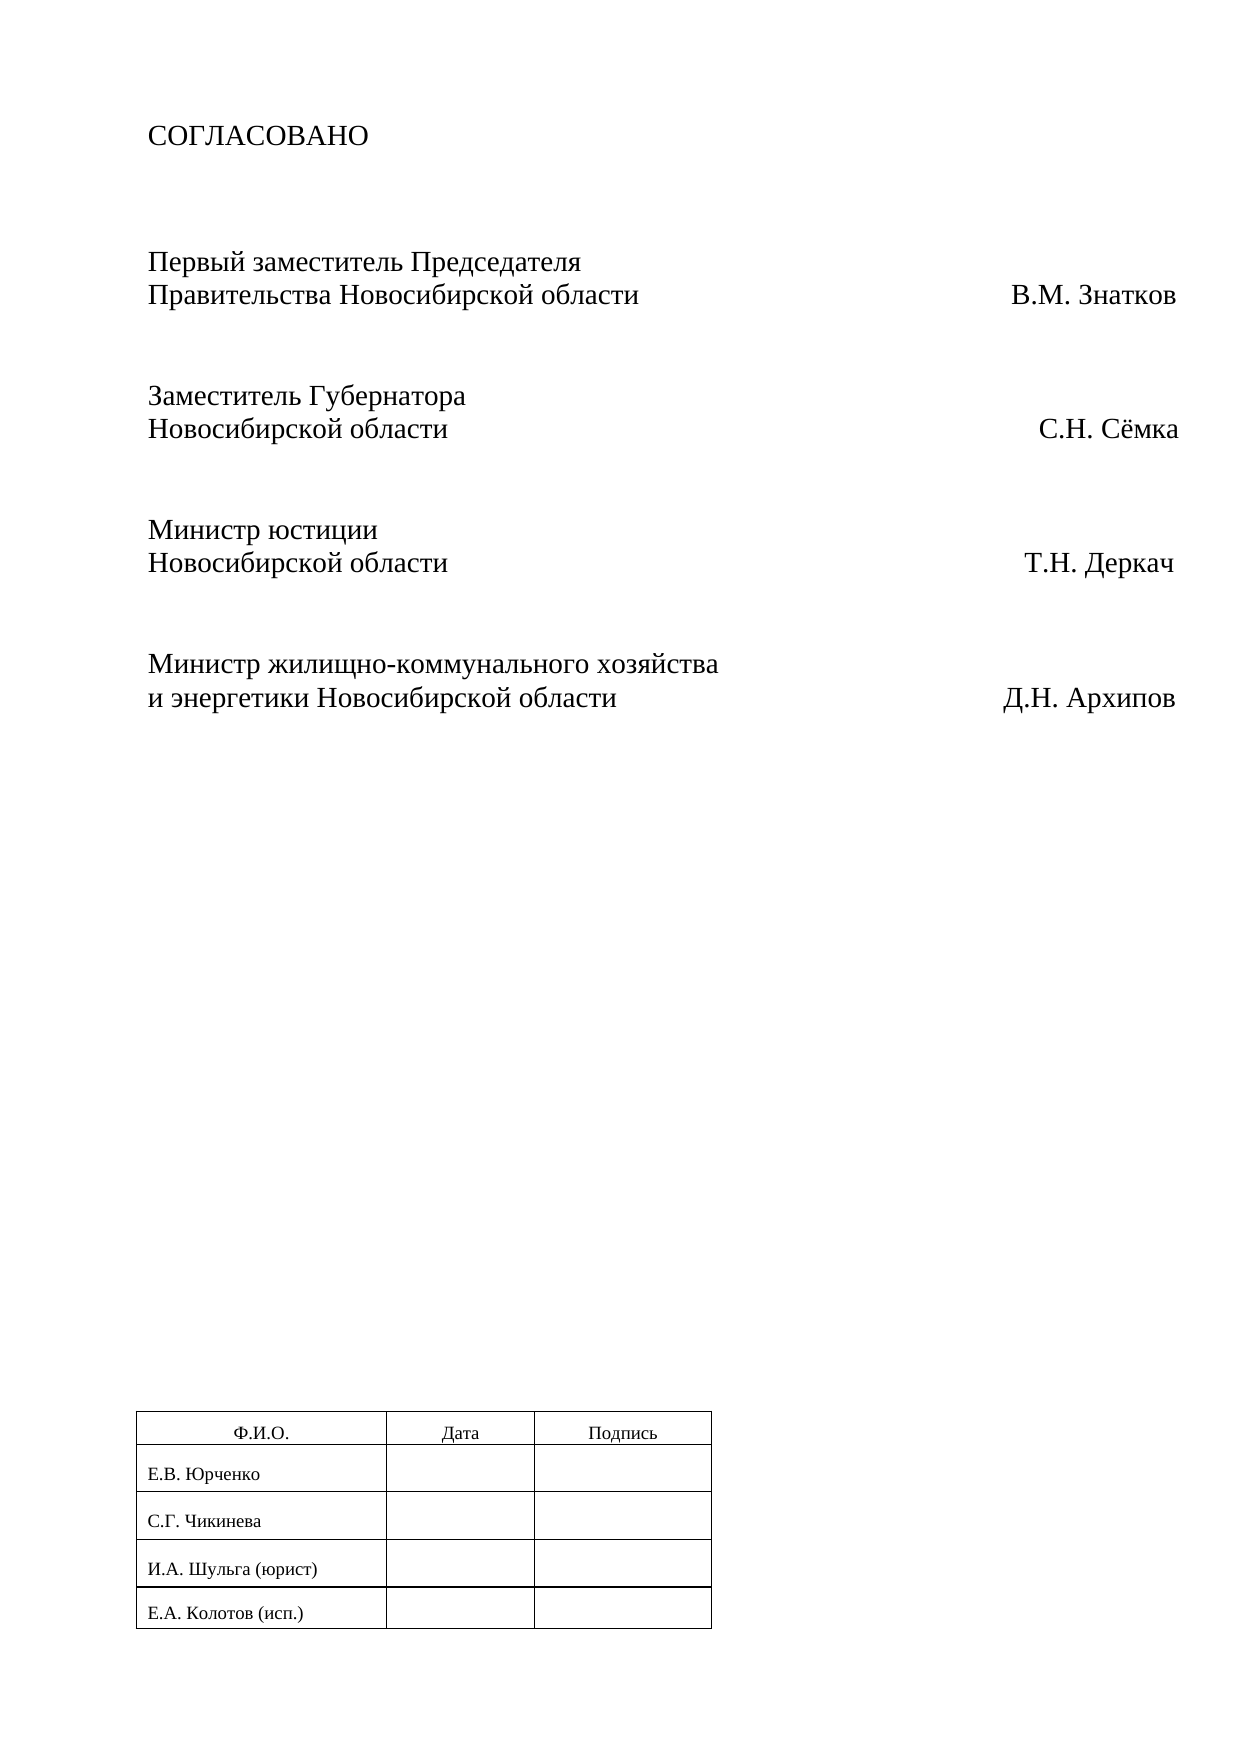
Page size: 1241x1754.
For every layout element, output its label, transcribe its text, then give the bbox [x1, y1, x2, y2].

table_header Подпись [535, 1412, 711, 1444]
table_cell И.А. Шульга (юрист) [137, 1540, 386, 1586]
table_cell [387, 1445, 534, 1491]
text Первый заместитель Председателя [148, 244, 1181, 277]
text Министр жилищно-коммунального хозяйства [148, 646, 1181, 680]
text Новосибирской области С.Н. Сёмка [148, 411, 1181, 445]
table_cell Е.В. Юрченко [137, 1445, 386, 1491]
table_cell С.Г. Чикинева [137, 1492, 386, 1539]
text Министр юстиции [148, 512, 1181, 546]
table_cell [535, 1445, 711, 1491]
table_cell [535, 1492, 711, 1539]
text Новосибирской области Т.Н. Деркач [148, 546, 1181, 579]
table_header Ф.И.О. [137, 1412, 386, 1444]
table_cell [387, 1588, 534, 1628]
text Заместитель Губернатора [148, 378, 1181, 411]
table_cell [387, 1492, 534, 1539]
table_cell [535, 1540, 711, 1586]
table_cell [387, 1540, 534, 1586]
text Правительства Новосибирской области В.М. Знатков [148, 277, 1181, 311]
table_cell [535, 1588, 711, 1628]
table_header Дата [387, 1412, 534, 1444]
text и энергетики Новосибирской области Д.Н. Архипов [148, 680, 1181, 713]
text СОГЛАСОВАНО [148, 118, 1181, 152]
table_cell Е.А. Колотов (исп.) [137, 1588, 386, 1628]
